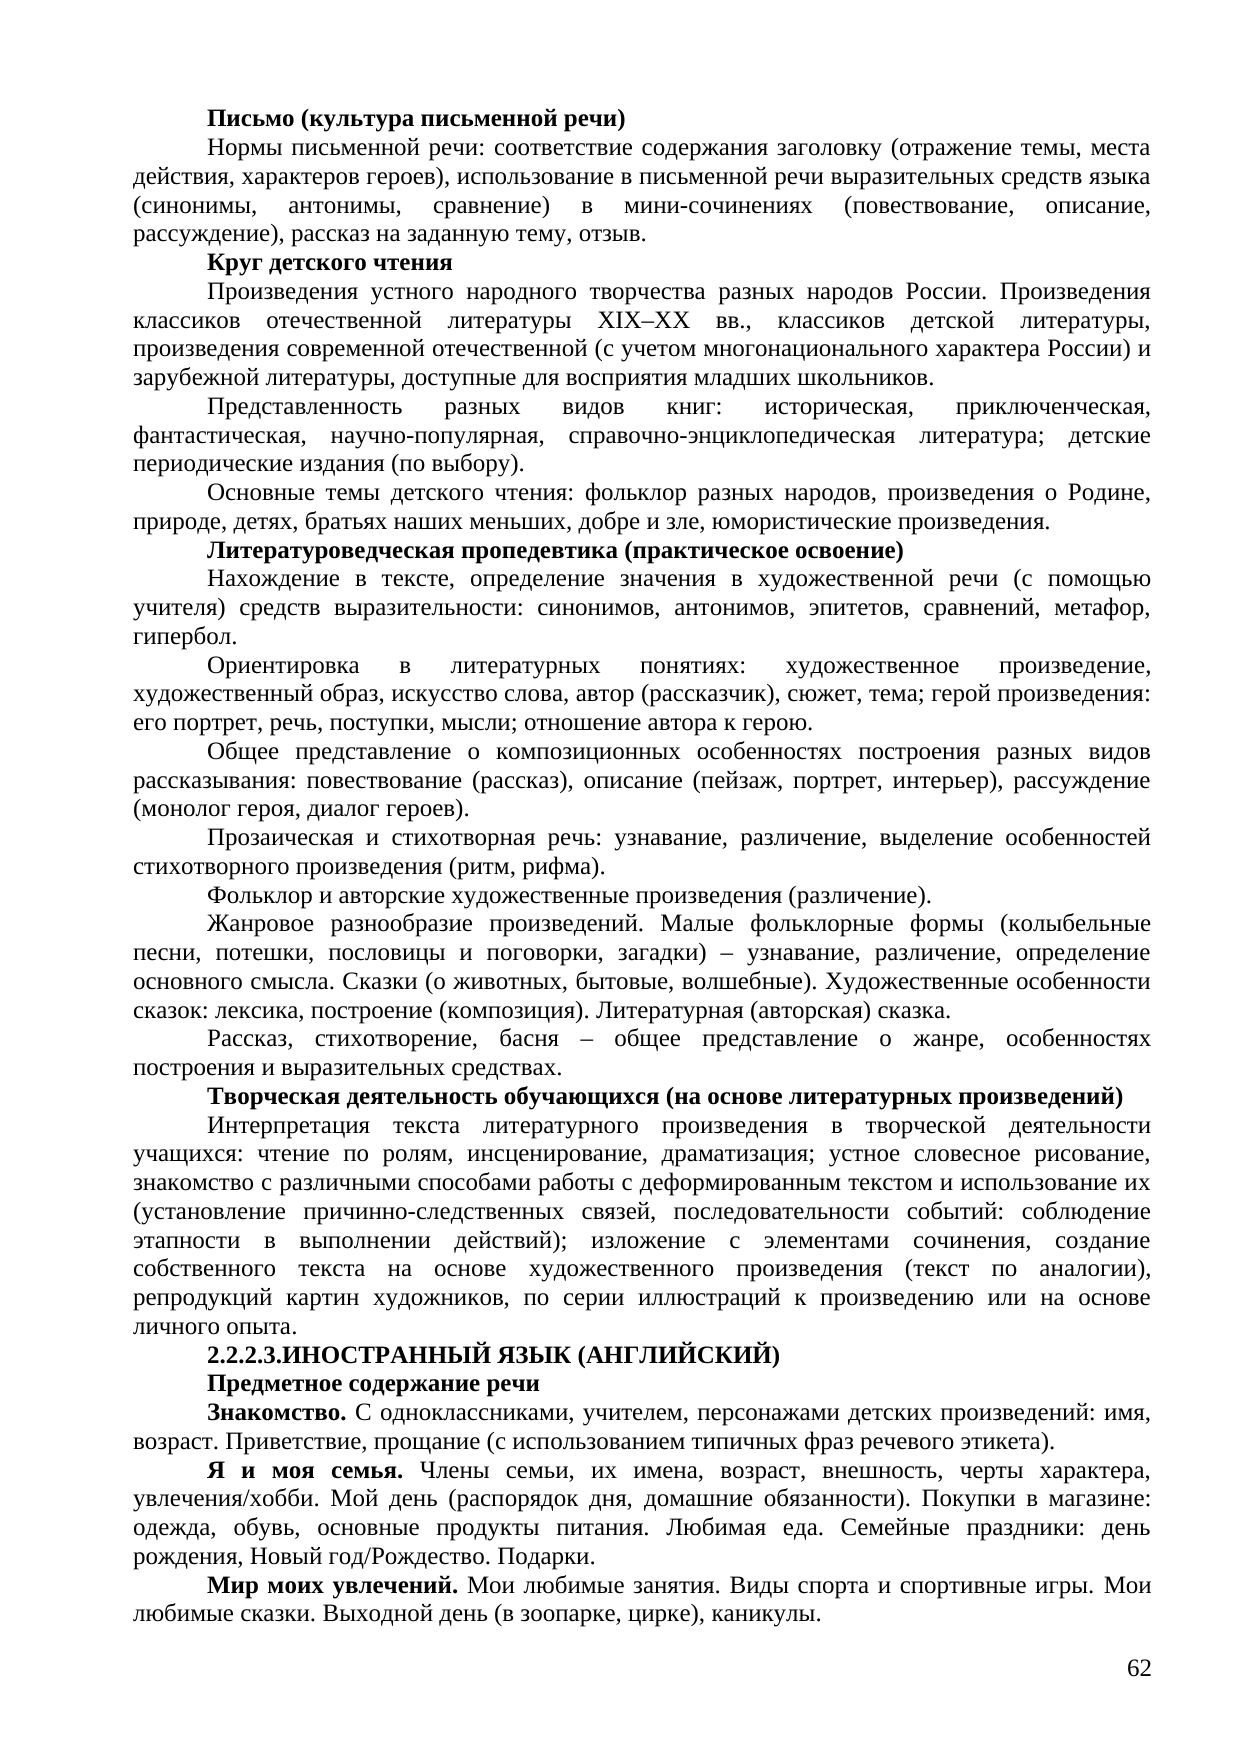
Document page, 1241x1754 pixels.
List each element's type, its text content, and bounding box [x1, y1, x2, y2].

text Творческая деятельность обучающихся (на основе литературных произведений) [133, 1081, 1152, 1110]
text Нормы письменной речи: соответствие содержания заголовку (отражение темы, места действия, характеров героев), использование в письменной речи выразительных средств языка (синонимы, антонимы, сравнение) в мини-сочинениях (повествование, описание, рассуждение), рассказ на заданную тему, отзыв. [133, 132, 1152, 247]
text Рассказ, стихотворение, басня – общее представление о жанре, особенностях построения и выразительных средствах. [133, 1023, 1152, 1081]
text Жанровое разнообразие произведений. Малые фольклорные формы (колыбельные песни, потешки, пословицы и поговорки, загадки) – узнавание, различение, определение основного смысла. Сказки (о животных, бытовые, волшебные). Художественные особенности сказок: лексика, построение (композиция). Литературная (авторская) сказка. [133, 908, 1152, 1023]
text Знакомство. С одноклассниками, учителем, персонажами детских произведений: имя, возраст. Приветствие, прощание (с использованием типичных фраз речевого этикета). [133, 1397, 1152, 1455]
text Общее представление о композиционных особенностях построения разных видов рассказывания: повествование (рассказ), описание (пейзаж, портрет, интерьер), рассуждение (монолог героя, диалог героев). [133, 736, 1152, 822]
text Представленность разных видов книг: историческая, приключенческая, фантастическая, научно-популярная, справочно-энциклопедическая литература; детские периодические издания (по выбору). [133, 391, 1152, 477]
text Предметное содержание речи [133, 1368, 1152, 1397]
text Ориентировка в литературных понятиях: художественное произведение, художественный образ, искусство слова, автор (рассказчик), сюжет, тема; герой произведения: его портрет, речь, поступки, мысли; отношение автора к герою. [133, 650, 1152, 736]
text Фольклор и авторские художественные произведения (различение). [133, 880, 1152, 908]
text Письмо (культура письменной речи) [133, 103, 1152, 132]
text Интерпретация текста литературного произведения в творческой деятельности учащихся: чтение по ролям, инсценирование, драматизация; устное словесное рисование, знакомство с различными способами работы с деформированным текстом и использование их (установление причинно-следственных связей, последовательности событий: соблюдение этапности в выполнении действий); изложение с элементами сочинения, создание собственного текста на основе художественного произведения (текст по аналогии), репродукций картин художников, по серии иллюстраций к произведению или на основе личного опыта. [133, 1110, 1152, 1340]
text Круг детского чтения [133, 247, 1152, 276]
text Прозаическая и стихотворная речь: узнавание, различение, выделение особенностей стихотворного произведения (ритм, рифма). [133, 822, 1152, 880]
text Произведения устного народного творчества разных народов России. Произведения классиков отечественной литературы XIX–ХХ вв., классиков детской литературы, произведения современной отечественной (с учетом многонационального характера России) и зарубежной литературы, доступные для восприятия младших школьников. [133, 276, 1152, 391]
text Мир моих увлечений. Мои любимые занятия. Виды спорта и спортивные игры. Мои любимые сказки. Выходной день (в зоопарке, цирке), каникулы. [133, 1570, 1152, 1627]
subtitle 2.2.2.3.ИНОСТРАННЫЙ ЯЗЫК (АНГЛИЙСКИЙ) [133, 1340, 1152, 1368]
text Основные темы детского чтения: фольклор разных народов, произведения о Родине, природе, детях, братьях наших меньших, добре и зле, юмористические произведения. [133, 477, 1152, 535]
text Я и моя семья. Члены семьи, их имена, возраст, внешность, черты характера, увлечения/хобби. Мой день (распорядок дня, домашние обязанности). Покупки в магазине: одежда, обувь, основные продукты питания. Любимая еда. Семейные праздники: день рождения, Новый год/Рождество. Подарки. [133, 1455, 1152, 1570]
text Литературоведческая пропедевтика (практическое освоение) [133, 535, 1152, 563]
text Нахождение в тексте, определение значения в художественной речи (с помощью учителя) средств выразительности: синонимов, антонимов, эпитетов, сравнений, метафор, гипербол. [133, 563, 1152, 650]
